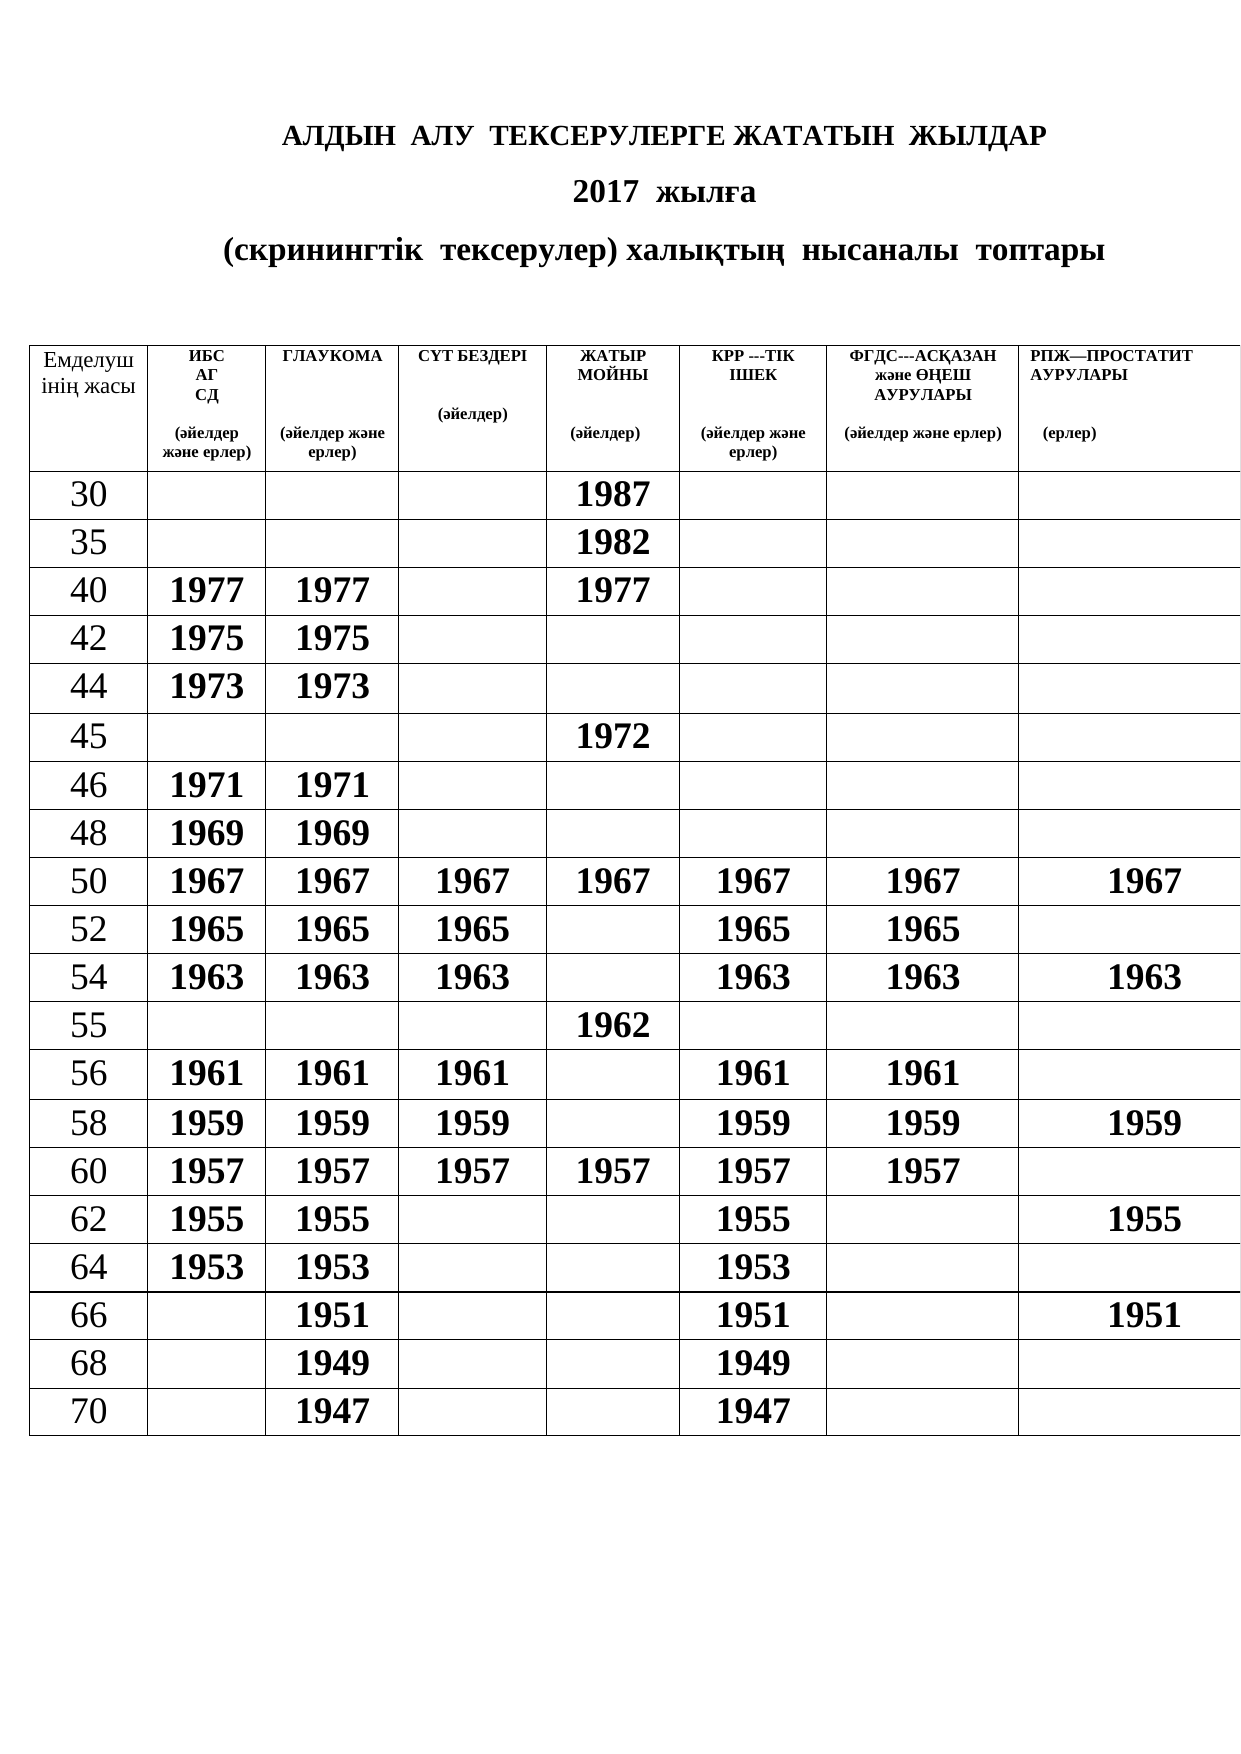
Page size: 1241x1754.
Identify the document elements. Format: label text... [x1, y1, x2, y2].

table_cell [827, 762, 1018, 809]
table_cell 1963 [148, 954, 265, 1001]
table_cell 1957 [399, 1148, 546, 1195]
table_cell 1972 [547, 714, 679, 761]
table_cell [148, 472, 265, 519]
table_cell [399, 1340, 546, 1387]
table_cell [1019, 664, 1240, 713]
table_cell [827, 472, 1018, 519]
table_cell [680, 714, 826, 761]
table_cell 1951 [1019, 1293, 1240, 1339]
table_cell 1963 [1019, 954, 1240, 1001]
table_cell 1955 [148, 1196, 265, 1243]
table_cell [827, 810, 1018, 857]
table_cell [399, 762, 546, 809]
table_cell [547, 1293, 679, 1339]
table_cell [827, 568, 1018, 615]
table_cell [827, 520, 1018, 567]
table_cell [547, 1389, 679, 1435]
table_header КРР ---ТІК ІШЕК (әйелдер және ерлер) [680, 346, 826, 471]
table_cell [827, 1389, 1018, 1435]
table_cell [827, 616, 1018, 663]
table_header ЖАТЫР МОЙНЫ (әйелдер) [547, 346, 679, 471]
table_cell [680, 810, 826, 857]
table_cell [1019, 472, 1240, 519]
table_cell 52 [30, 906, 147, 953]
table_cell 1957 [266, 1148, 398, 1195]
table_cell [148, 714, 265, 761]
table_cell 1965 [680, 906, 826, 953]
table_header СҮТ БЕЗДЕРІ (әйелдер) [399, 346, 546, 471]
table_cell [399, 1389, 546, 1435]
table_cell 1967 [547, 858, 679, 905]
table_cell [1019, 1002, 1240, 1049]
table_cell [547, 616, 679, 663]
table_cell 1975 [148, 616, 265, 663]
table_cell 1961 [680, 1050, 826, 1099]
table_cell [1019, 906, 1240, 953]
table_header ФГДС---АСҚАЗАН және ӨҢЕШ АУРУЛАРЫ (әйелдер және ерлер) [827, 346, 1018, 471]
table_cell [1019, 616, 1240, 663]
table_cell [827, 1002, 1018, 1049]
table_cell [266, 520, 398, 567]
table_cell 1959 [1019, 1100, 1240, 1147]
table_cell 1973 [148, 664, 265, 713]
table_header ГЛАУКОМА (әйелдер және ерлер) [266, 346, 398, 471]
table_cell [399, 1293, 546, 1339]
table_cell [148, 1293, 265, 1339]
table_cell [827, 1196, 1018, 1243]
table_cell [547, 1196, 679, 1243]
table_cell 1959 [148, 1100, 265, 1147]
table_cell 1969 [148, 810, 265, 857]
table_cell 1963 [266, 954, 398, 1001]
table_cell 64 [30, 1244, 147, 1291]
table_cell 1965 [148, 906, 265, 953]
table_cell [399, 616, 546, 663]
table_cell 1951 [680, 1293, 826, 1339]
table_cell 42 [30, 616, 147, 663]
table_cell 1971 [148, 762, 265, 809]
table_cell 1965 [399, 906, 546, 953]
table_cell 1953 [680, 1244, 826, 1291]
table_cell [1019, 714, 1240, 761]
table_cell 68 [30, 1340, 147, 1387]
table_cell [827, 1340, 1018, 1387]
table_cell [266, 472, 398, 519]
table_cell 1987 [547, 472, 679, 519]
table_cell [399, 1002, 546, 1049]
table_cell [547, 664, 679, 713]
table_cell 1959 [266, 1100, 398, 1147]
table_cell [148, 1389, 265, 1435]
table_cell 46 [30, 762, 147, 809]
table_cell 1955 [1019, 1196, 1240, 1243]
table_cell 62 [30, 1196, 147, 1243]
table_cell 1975 [266, 616, 398, 663]
table_cell [399, 714, 546, 761]
table_cell [547, 1100, 679, 1147]
table_header ИБС АГ СД (әйелдер және ерлер) [148, 346, 265, 471]
table_cell [680, 762, 826, 809]
table_cell [1019, 1244, 1240, 1291]
table_cell 1957 [148, 1148, 265, 1195]
table_cell 70 [30, 1389, 147, 1435]
table_cell [399, 810, 546, 857]
table_cell 44 [30, 664, 147, 713]
table_cell 1957 [827, 1148, 1018, 1195]
table_cell 1965 [266, 906, 398, 953]
table_cell [1019, 1050, 1240, 1099]
text (скринингтік тексерулер) халықтың нысаналы топтары [177, 229, 1152, 267]
table_cell 1963 [399, 954, 546, 1001]
table_cell 1963 [827, 954, 1018, 1001]
table_cell [1019, 1340, 1240, 1387]
table_cell 1965 [827, 906, 1018, 953]
table_cell 55 [30, 1002, 147, 1049]
table_cell [547, 954, 679, 1001]
table_cell [680, 568, 826, 615]
table_cell 66 [30, 1293, 147, 1339]
table_cell 40 [30, 568, 147, 615]
table_cell 1977 [547, 568, 679, 615]
table_cell 1949 [680, 1340, 826, 1387]
table_cell [148, 1002, 265, 1049]
table_cell 1967 [827, 858, 1018, 905]
table_cell 1969 [266, 810, 398, 857]
table_cell 1982 [547, 520, 679, 567]
table_cell [399, 664, 546, 713]
table_cell 1955 [266, 1196, 398, 1243]
table_cell 1967 [148, 858, 265, 905]
table_cell [547, 906, 679, 953]
table_cell 1977 [148, 568, 265, 615]
table_cell 54 [30, 954, 147, 1001]
table_cell 1967 [266, 858, 398, 905]
table_cell [547, 1244, 679, 1291]
table_cell [148, 520, 265, 567]
table_cell [399, 520, 546, 567]
table_cell [399, 568, 546, 615]
table_cell [827, 714, 1018, 761]
table_cell [266, 714, 398, 761]
table_cell 56 [30, 1050, 147, 1099]
table_cell [1019, 1148, 1240, 1195]
table_cell 1961 [827, 1050, 1018, 1099]
table_cell 1957 [680, 1148, 826, 1195]
table_cell 1955 [680, 1196, 826, 1243]
table_cell 1959 [827, 1100, 1018, 1147]
table_cell 1962 [547, 1002, 679, 1049]
table_cell [1019, 520, 1240, 567]
table_cell 1967 [1019, 858, 1240, 905]
table_cell [547, 1050, 679, 1099]
table_cell [680, 1002, 826, 1049]
table_cell 1951 [266, 1293, 398, 1339]
table_cell [399, 1196, 546, 1243]
table_cell [680, 616, 826, 663]
table_cell [547, 810, 679, 857]
table_cell 58 [30, 1100, 147, 1147]
text АЛДЫН АЛУ ТЕКСЕРУЛЕРГЕ ЖАТАТЫН ЖЫЛДАР [177, 118, 1152, 152]
table_cell 1971 [266, 762, 398, 809]
table_cell [266, 1002, 398, 1049]
table_cell 1959 [680, 1100, 826, 1147]
table_cell 1973 [266, 664, 398, 713]
table_header РПЖ—ПРОСТАТИТ АУРУЛАРЫ (ерлер) [1019, 346, 1240, 471]
table_cell [399, 1244, 546, 1291]
table_cell 1953 [148, 1244, 265, 1291]
table_cell 1961 [399, 1050, 546, 1099]
text 2017 жылға [177, 171, 1152, 209]
table_cell 48 [30, 810, 147, 857]
table_cell [547, 1340, 679, 1387]
table_cell [399, 472, 546, 519]
table_cell 1977 [266, 568, 398, 615]
table_cell 50 [30, 858, 147, 905]
table_cell 1959 [399, 1100, 546, 1147]
table_header Емделушінің жасы [30, 346, 147, 471]
table_cell 30 [30, 472, 147, 519]
table_cell 1953 [266, 1244, 398, 1291]
table_cell 1961 [148, 1050, 265, 1099]
table_cell [1019, 1389, 1240, 1435]
table_cell 1947 [680, 1389, 826, 1435]
table_cell 1967 [680, 858, 826, 905]
table_cell [680, 520, 826, 567]
table_cell [1019, 762, 1240, 809]
table_cell 1947 [266, 1389, 398, 1435]
table_cell [148, 1340, 265, 1387]
table_cell 1961 [266, 1050, 398, 1099]
table_cell [1019, 810, 1240, 857]
table_cell [1019, 568, 1240, 615]
table_cell 1957 [547, 1148, 679, 1195]
table_cell [547, 762, 679, 809]
table_cell [827, 664, 1018, 713]
table_cell [680, 472, 826, 519]
table_cell 35 [30, 520, 147, 567]
table_cell 60 [30, 1148, 147, 1195]
table_cell [827, 1244, 1018, 1291]
table_cell 1963 [680, 954, 826, 1001]
table_cell 1967 [399, 858, 546, 905]
table_cell 45 [30, 714, 147, 761]
table_cell [680, 664, 826, 713]
table_cell 1949 [266, 1340, 398, 1387]
table_cell [827, 1293, 1018, 1339]
